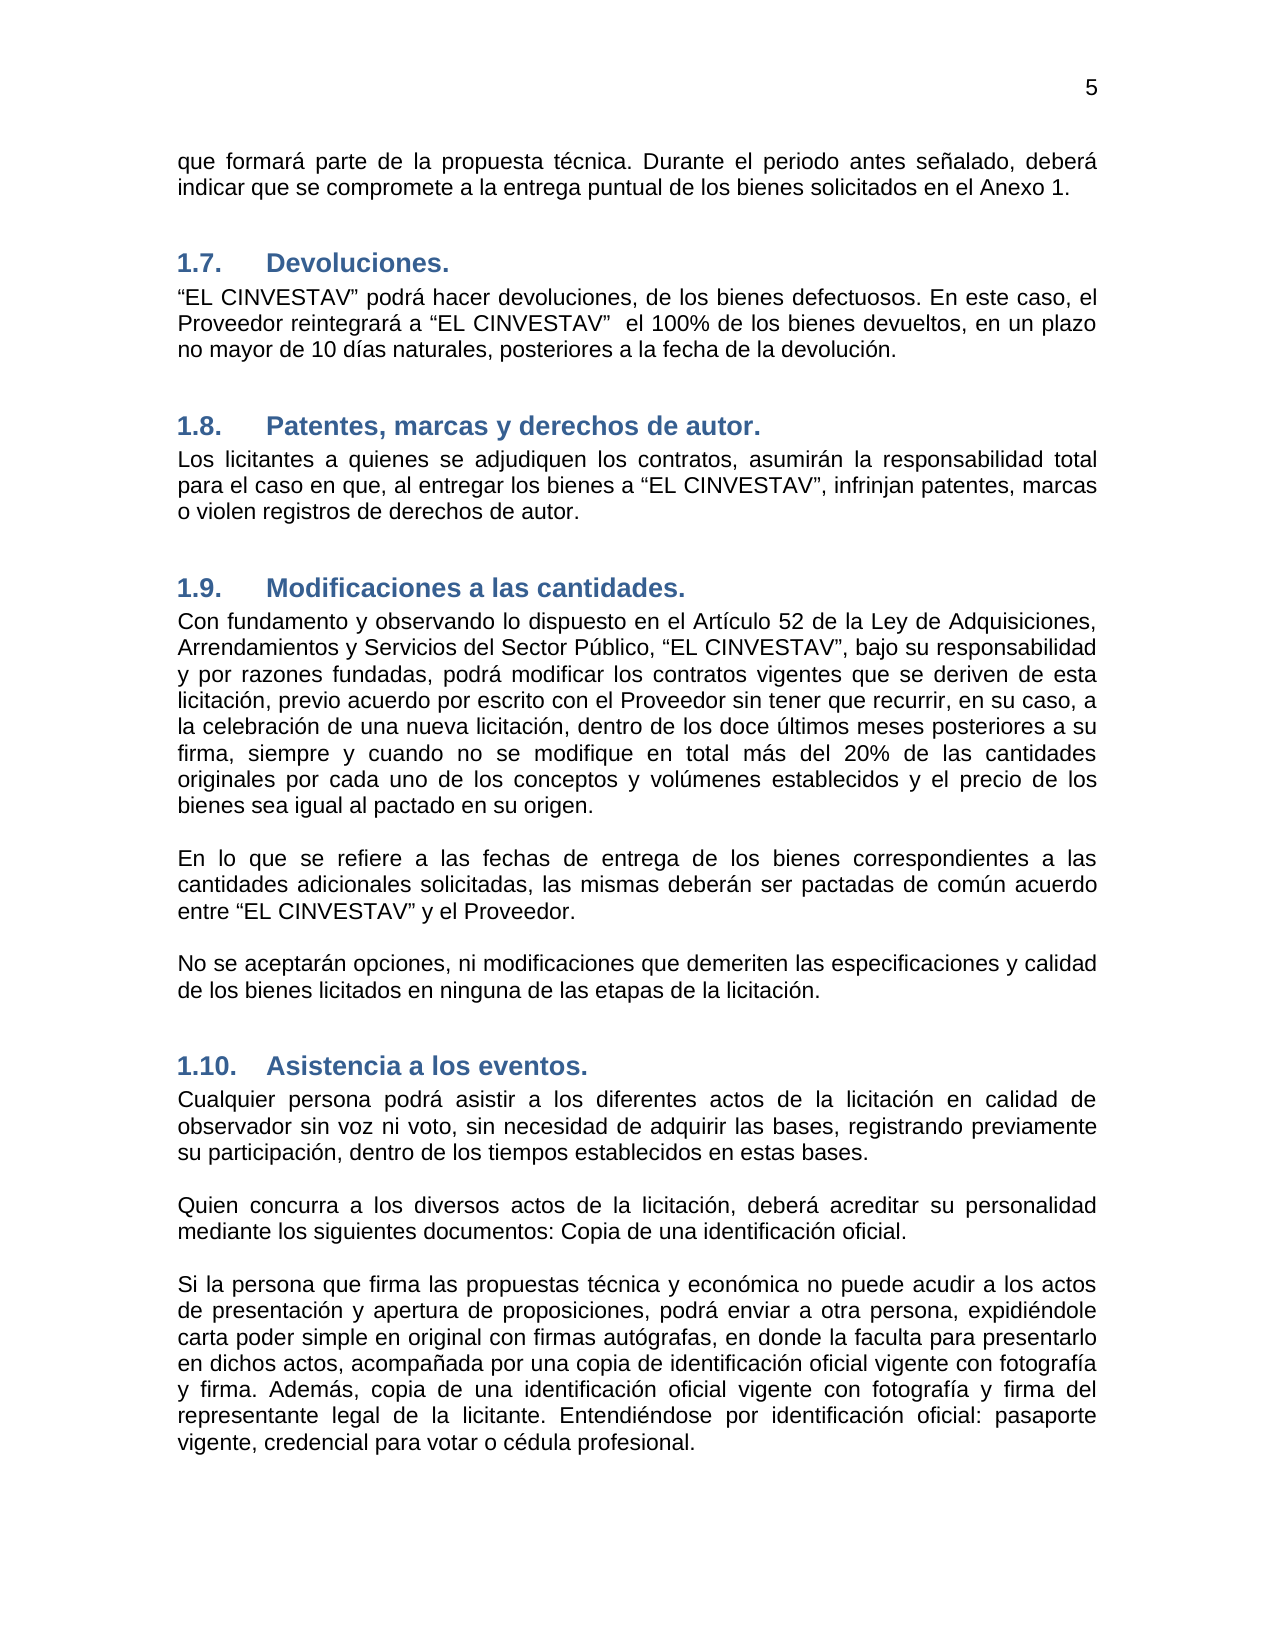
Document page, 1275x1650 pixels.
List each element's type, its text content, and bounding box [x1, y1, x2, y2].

subtitle Patentes, marcas y derechos de autor. [177, 410, 1098, 441]
text Con fundamento y observando lo dispuesto en el Artículo 52 de de Adquisiciones, Arrendamientos y Servicios del Sector Público, “EL CINVESTAV”, bajo su responsabilidad y por razones fundadas, podrá modificar los contratos vigentes que se deriven de esta licitación, previo acuerdo por escrito con el Proveedor sin tener que recurrir, en su caso, a la celebración de una nueva licitación, dentro de los doce últimos meses posteriores a su firma, siempre y cuando no se modifique en total más del 20% de las cantidades originales por cada uno de los conceptos y volúmenes establecidos y el precio de los bienes sea igual al pactado en su origen. [177, 608, 1098, 819]
text Cualquier persona podrá asistir a los diferentes actos de la licitación en calidad de observador sin voz ni voto, sin necesidad de adquirir las bases, registrando previamente su participación, dentro de los tiempos establecidos en estas bases. [177, 1086, 1098, 1165]
text En lo que se refiere a las fechas de entrega de los bienes correspondientes a las cantidades adicionales solicitadas, las mismas deberán ser pactadas de común acuerdo entre “EL CINVESTAV” y el Proveedor. [177, 845, 1098, 924]
subtitle Asistencia a los eventos. [177, 1050, 1098, 1082]
text Los licitantes a quienes se adjudiquen los contratos, asumirán la responsabilidad total para el caso en que, al entregar los bienes a “EL CINVESTAV”, infrinjan patentes, marcas o violen registros de derechos de autor. [177, 446, 1098, 525]
subtitle Devoluciones. [177, 247, 1098, 279]
subtitle Modificaciones a las cantidades. [177, 572, 1098, 603]
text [177, 148, 1098, 200]
text Quien concurra a los diversos actos de la licitación, deberá acreditar su personalidad mediante los siguientes documentos: Copia de una identificación oficial. [177, 1192, 1098, 1244]
text No se aceptarán opciones, ni modificaciones que demeriten las especificaciones y calidad de los bienes licitados en ninguna de las etapas de la licitación. [177, 950, 1098, 1003]
text “EL CINVESTAV” podrá hacer devoluciones, de los bienes defectuosos. En este caso, el Proveedor reintegrará a “EL CINVESTAV” el 100% de los bienes devueltos, en un plazo no mayor de 10 días naturales, posteriores a la fecha de la devolución. [177, 283, 1098, 362]
text Si la persona que firma las propuestas técnica y económica no puede acudir a los actos de presentación y apertura de proposiciones, podrá enviar a otra persona, expidiéndole carta poder simple en original con firmas autógrafas, en donde la faculta para presentarlo en dichos actos, acompañada por una copia de identificación oficial vigente con fotografía y firma. Además, copia de una identificación oficial vigente con fotografía y firma del representante legal de la licitante. Entendiéndose por identificación oficial: pasaporte vigente, credencial para votar o cédula profesional. [177, 1271, 1098, 1455]
